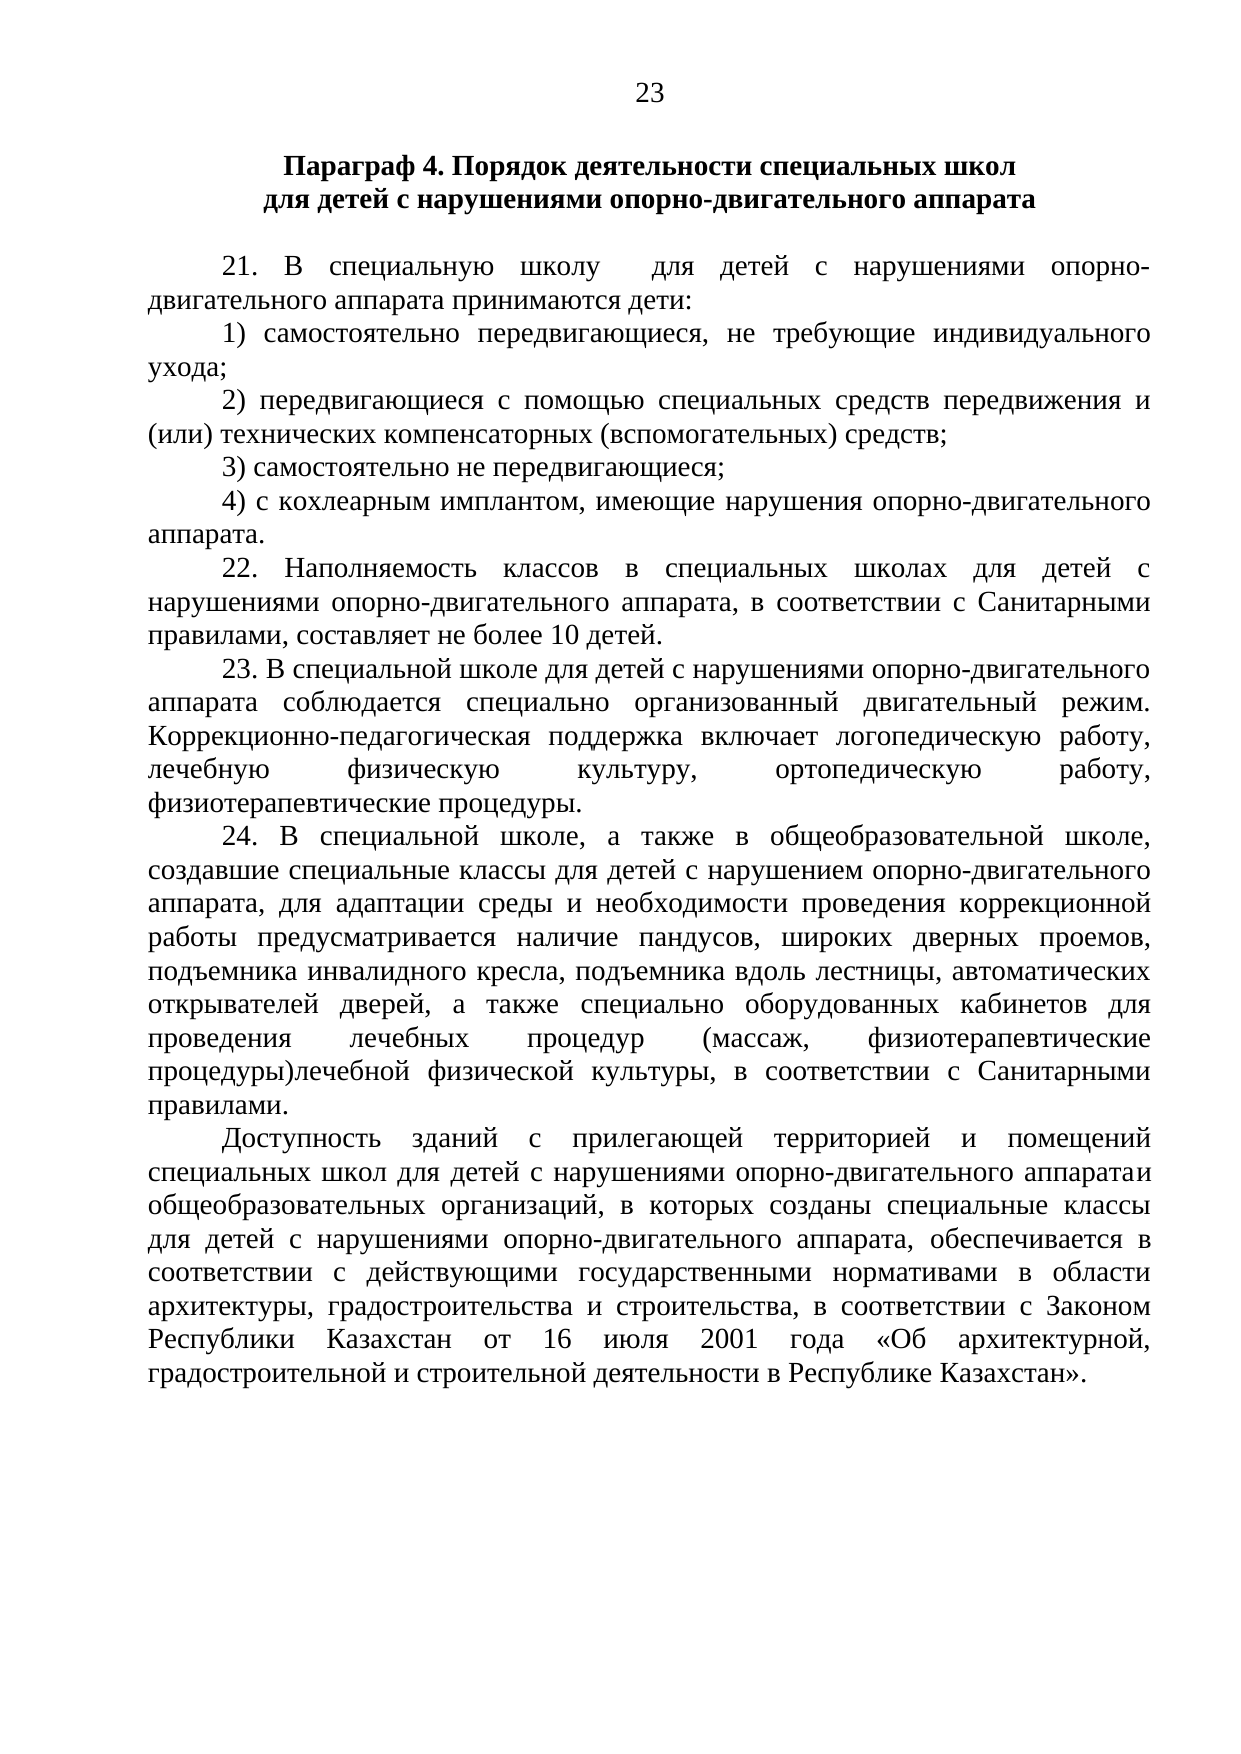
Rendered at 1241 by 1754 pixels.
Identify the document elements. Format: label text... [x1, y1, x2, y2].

text 4) с кохлеарным имплантом, имеющие нарушения опорно-двигательного аппарата. [148, 483, 1152, 550]
text 1) самостоятельно передвигающиеся, не требующие индивидуального ухода; [148, 315, 1152, 382]
text 22. Наполняемость классов в специальных школах для детей с нарушениями опорно-двигательного аппарата, в соответствии с Санитарными правилами, составляет не более 10 детей. [148, 550, 1152, 651]
text 21. В специальную школу для детей с нарушениями опорно-двигательного аппарата принимаются дети: [148, 248, 1152, 315]
text 24. В специальной школе, а также в общеобразовательной школе, создавшие специальные классы для детей с нарушением опорно-двигательного аппарата, для адаптации среды и необходимости проведения коррекционной работы предусматривается наличие пандусов, широких дверных проемов, подъемника инвалидного кресла, подъемника вдоль лестницы, автоматических открывателей дверей, а также специально оборудованных кабинетов для проведения лечебных процедур (массаж, физиотерапевтические процедуры)лечебной физической культуры, в соответствии с Санитарными правилами. [148, 818, 1152, 1120]
text 3) самостоятельно не передвигающиеся; [148, 449, 1152, 483]
text Параграф 4. Порядок деятельности специальных школ [148, 148, 1152, 181]
text для детей с нарушениями опорно-двигательного аппарата [148, 181, 1152, 215]
text Доступность зданий с прилегающей территорией и помещений специальных школ для детей с нарушениями опорно-двигательного аппаратаи общеобразовательных организаций, в которых созданы специальные классы для детей с нарушениями опорно-двигательного аппарата, обеспечивается в соответствии с действующими государственными нормативами в области архитектуры, градостроительства и строительства, в соответствии с Законом Республики Казахстан от 16 июля 2001 года «Об архитектурной, градостроительной и строительной деятельности в Республике Казахстан». [148, 1120, 1152, 1188]
text 2) передвигающиеся с помощью специальных средств передвижения и (или) технических компенсаторных (вспомогательных) средств; [148, 382, 1152, 449]
text 23. В специальной школе для детей с нарушениями опорно-двигательного аппарата соблюдается специально организованный двигательный режим. Коррекционно-педагогическая поддержка включает логопедическую работу, лечебную физическую культуру, ортопедическую работу, физиотерапевтические процедуры. [148, 651, 1152, 818]
text Доступность зданий с прилегающей территорией и помещений специальных школ для детей с нарушениями опорно-двигательного аппаратаи общеобразовательных организаций, в которых созданы специальные классы для детей с нарушениями опорно-двигательного аппарата, обеспечивается в соответствии с действующими государственными нормативами в области архитектуры, градостроительства и строительства, в соответствии с Законом Республики Казахстан от 16 июля 2001 года «Об архитектурной, градостроительной и строительной деятельности в Республике Казахстан». [148, 1221, 1152, 1389]
